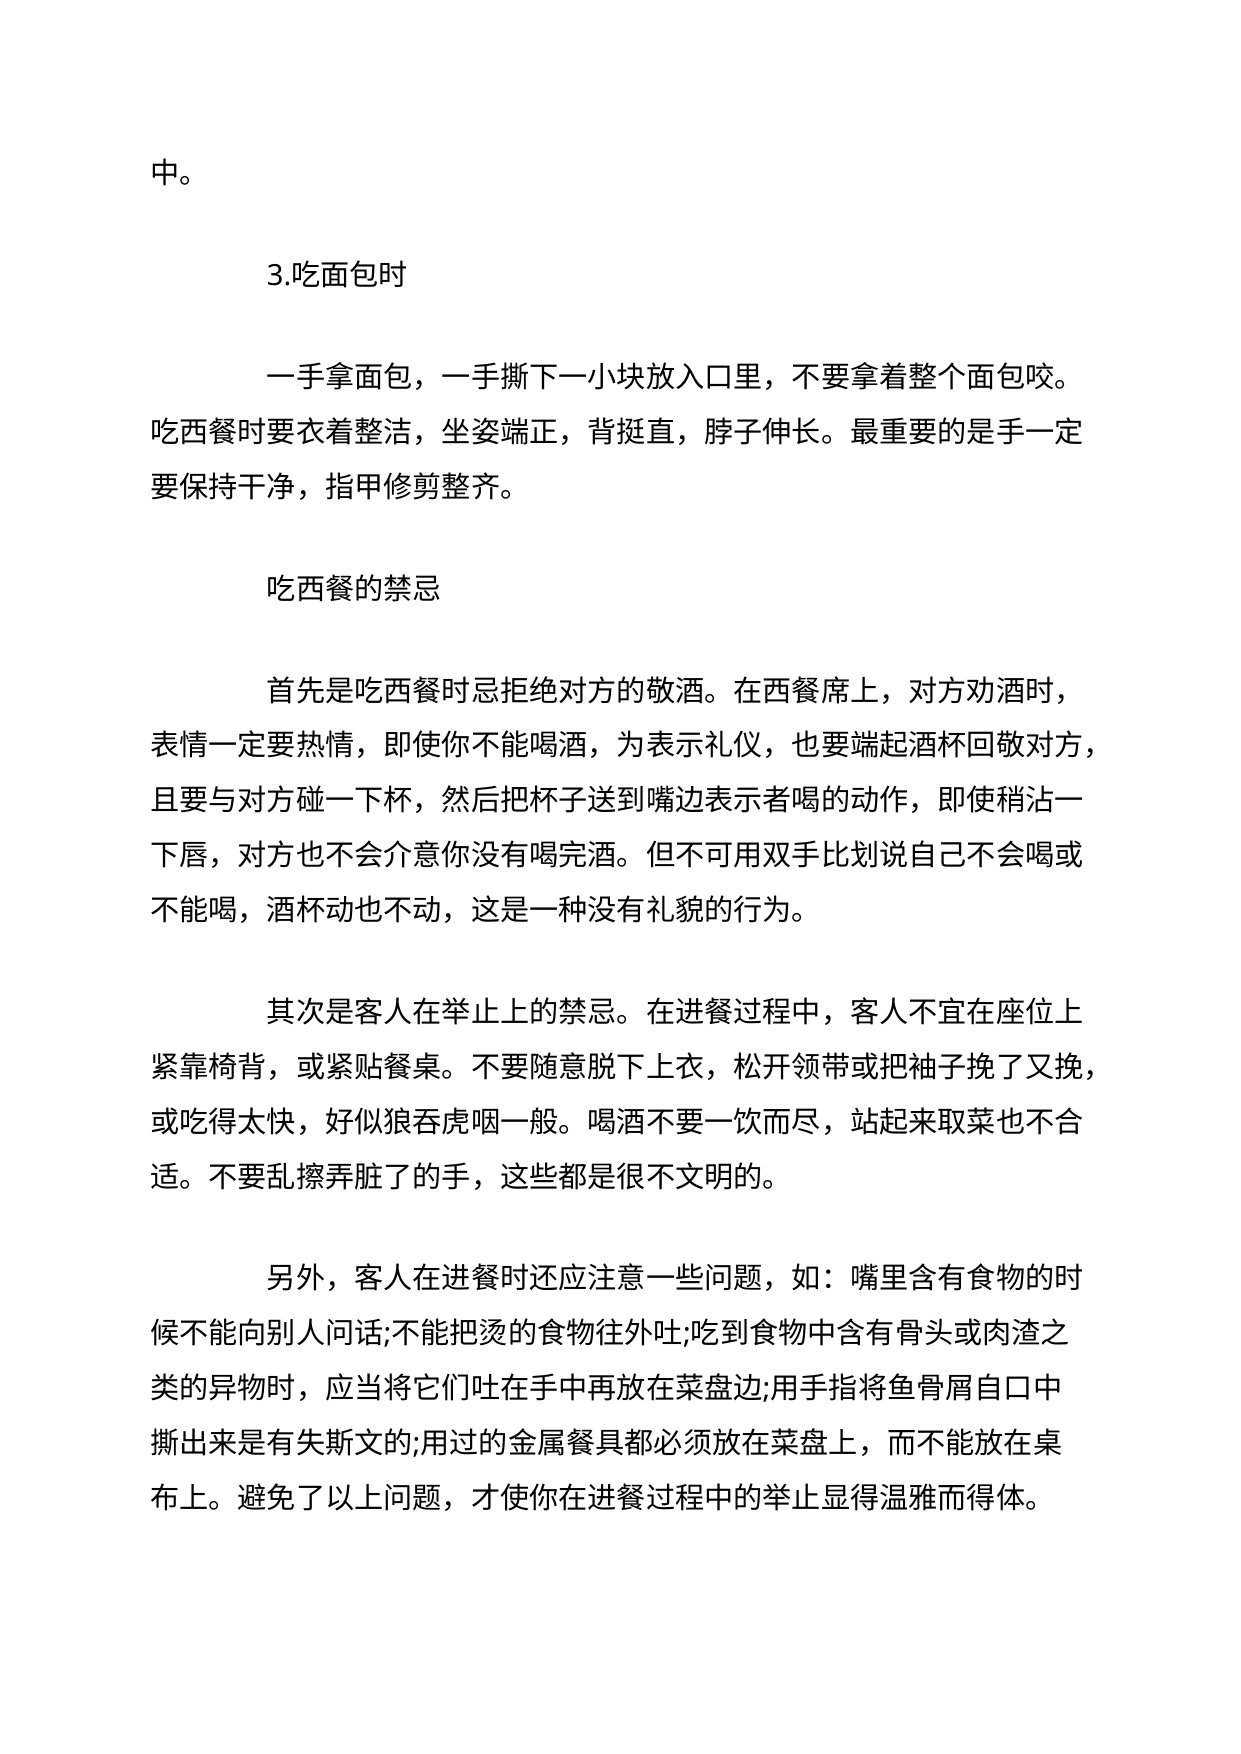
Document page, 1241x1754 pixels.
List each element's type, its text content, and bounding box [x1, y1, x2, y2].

text 其次是客人在举止上的禁忌。在进餐过程中，客人不宜在座位上紧靠椅背，或紧贴餐桌。不要随意脱下上衣，松开领带或把袖子挽了又挽，或吃得太快，好似狼吞虎咽一般。喝酒不要一饮而尽，站起来取菜也不合适。不要乱擦弄脏了的手，这些都是很不文明的。 [150, 988, 1090, 1195]
text 首先是吃西餐时忌拒绝对方的敬酒。在西餐席上，对方劝酒时，表情一定要热情，即使你不能喝酒，为表示礼仪，也要端起酒杯回敬对方，且要与对方碰一下杯，然后把杯子送到嘴边表示者喝的动作，即使稍沾一下唇，对方也不会介意你没有喝完酒。但不可用双手比划说自己不会喝或不能喝，酒杯动也不动，这是一种没有礼貌的行为。 [150, 667, 1090, 929]
text 另外，客人在进餐时还应注意一些问题，如：嘴里含有食物的时候不能向别人问话;不能把烫的食物往外吐;吃到食物中含有骨头或肉渣之类的异物时，应当将它们吐在手中再放在菜盘边;用手指将鱼骨屑自口中撕出来是有失斯文的;用过的金属餐具都必须放在菜盘上，而不能放在桌布上。避免了以上问题，才使你在进餐过程中的举止显得温雅而得体。 [150, 1255, 1090, 1517]
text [150, 150, 1090, 192]
text 一手拿面包，一手撕下一小块放入口里，不要拿着整个面包咬。吃西餐时要衣着整洁，坐姿端正，背挺直，脖子伸长。最重要的是手一定要保持干净，指甲修剪整齐。 [150, 354, 1090, 506]
text 吃西餐的禁忌 [150, 565, 1090, 608]
text 3.吃面包时 [150, 252, 1090, 294]
